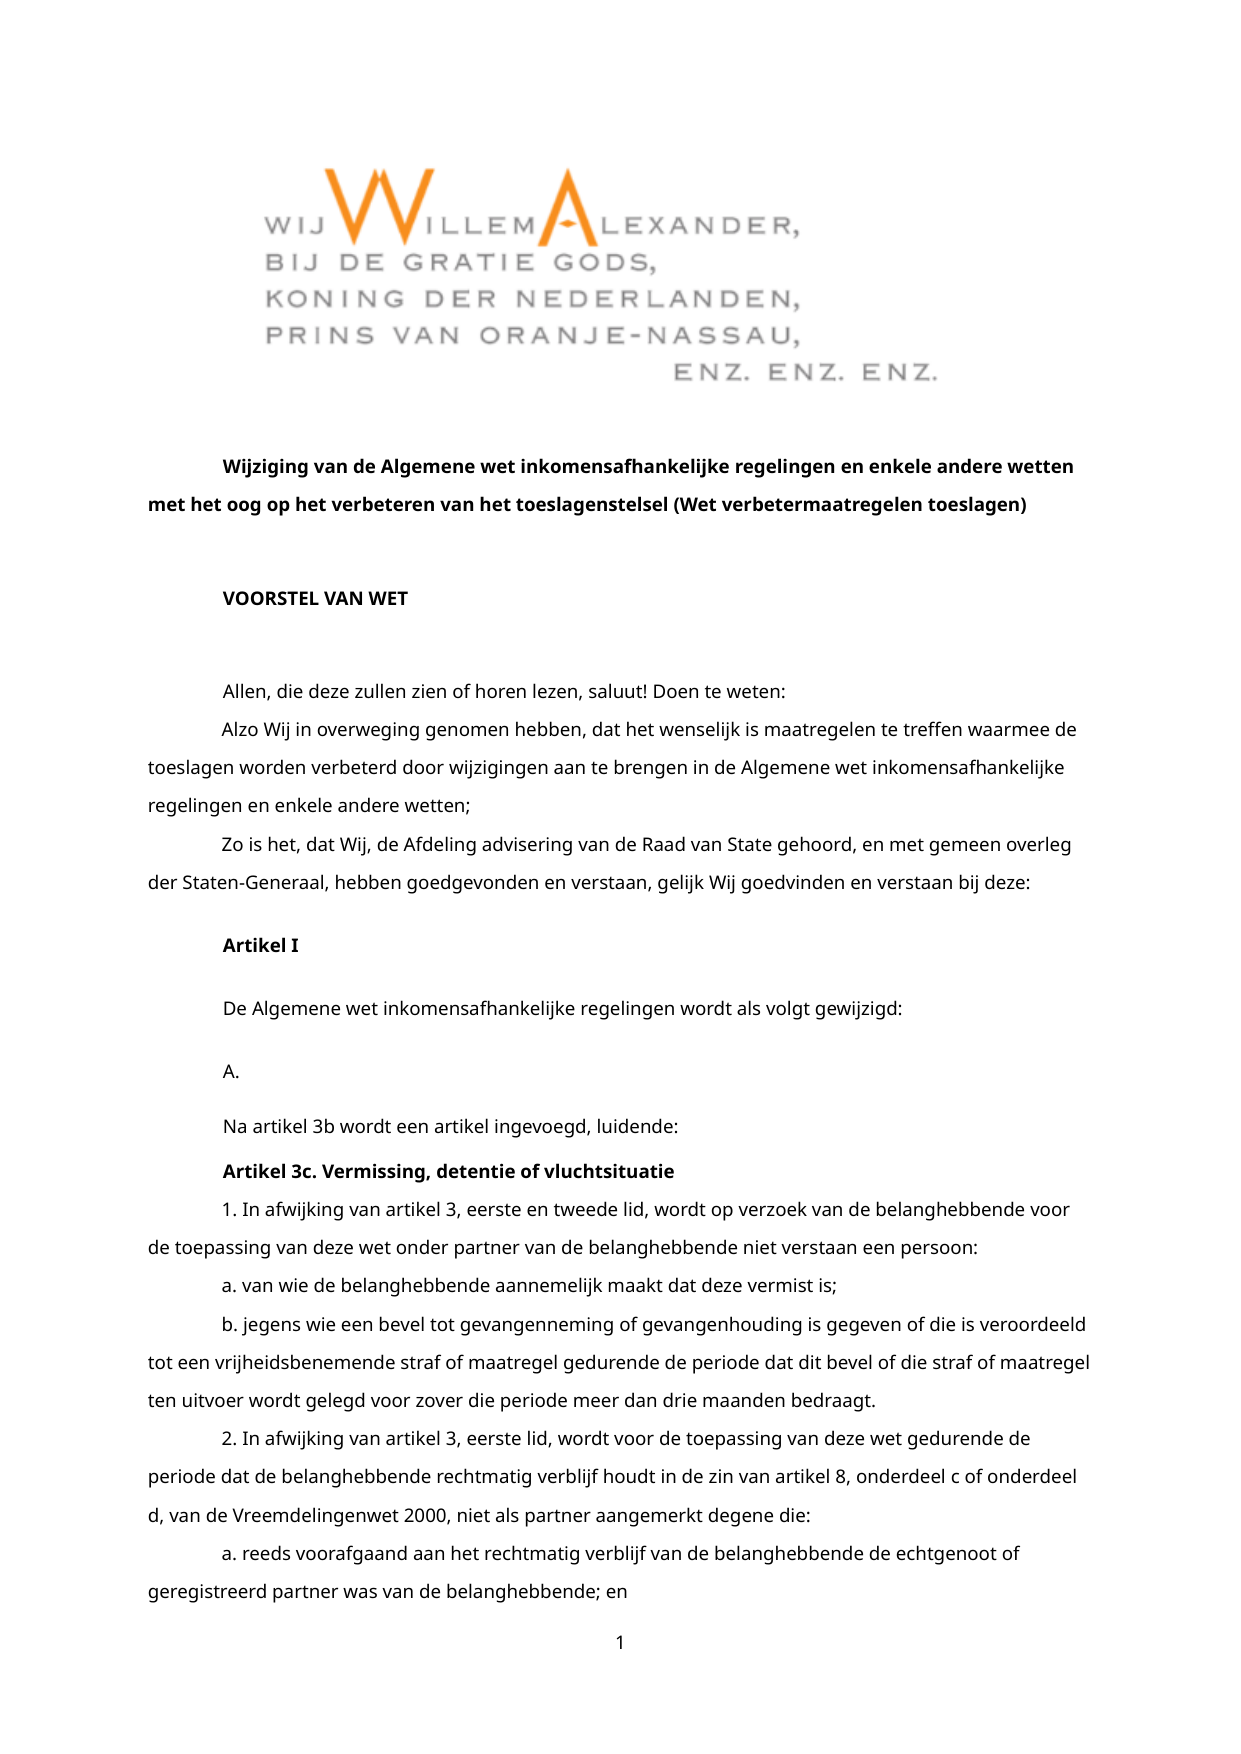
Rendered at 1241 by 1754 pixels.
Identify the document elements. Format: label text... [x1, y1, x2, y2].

text De Algemene wet inkomensafhankelijke regelingen wordt als volgt gewijzigd: [148, 996, 1093, 1021]
text Na artikel 3b wordt een artikel ingevoegd, luidende: [223, 1114, 1093, 1139]
text A. [148, 1059, 1093, 1084]
text VOORSTEL VAN WET [148, 585, 1093, 649]
text Allen, die deze zullen zien of horen lezen, saluut! Doen te weten: Alzo Wij in overweging genomen hebben, dat het wenselijk is maatregelen te treffen waarmee de toeslagen worden verbeterd door wijzigingen aan te brengen in de Algemene wet inkomensafhankelijke regelingen en enkele andere wetten; Zo is het, dat Wij, de Afdeling advisering van de Raad van State gehoord, en met gemeen overleg der Staten-Generaal, hebben goedgevonden en verstaan, gelijk Wij goedvinden en verstaan bij deze: [148, 678, 1093, 895]
picture [222, 147, 1006, 425]
text 1. In afwijking van artikel 3, eerste en tweede lid, wordt op verzoek van de belanghebbende voor de toepassing van deze wet onder partner van de belanghebbende niet verstaan een persoon: a. van wie de belanghebbende aannemelijk maakt dat deze vermist is; b. jegens wie een bevel tot gevangenneming of gevangenhouding is gegeven of die is veroordeeld tot een vrijheidsbenemende straf of maatregel gedurende de periode dat dit bevel of die straf of maatregel ten uitvoer wordt gelegd voor zover die periode meer dan drie maanden bedraagt. 2. In afwijking van artikel 3, eerste lid, wordt voor de toepassing van deze wet gedurende de periode dat de belanghebbende rechtmatig verblijf houdt in de zin van artikel 8, onderdeel c of onderdeel d, van de Vreemdelingenwet 2000, niet als partner aangemerkt degene die: [148, 1196, 1093, 1527]
text Artikel 3c. Vermissing, detentie of vluchtsituatie [223, 1158, 1093, 1183]
text Artikel I [148, 932, 1093, 958]
text Wijziging van de Algemene wet inkomensafhankelijke regelingen en enkele andere wetten met het oog op het verbeteren van het toeslagenstelsel (Wet verbetermaatregelen toeslagen) [148, 453, 1093, 556]
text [148, 1540, 1093, 1604]
